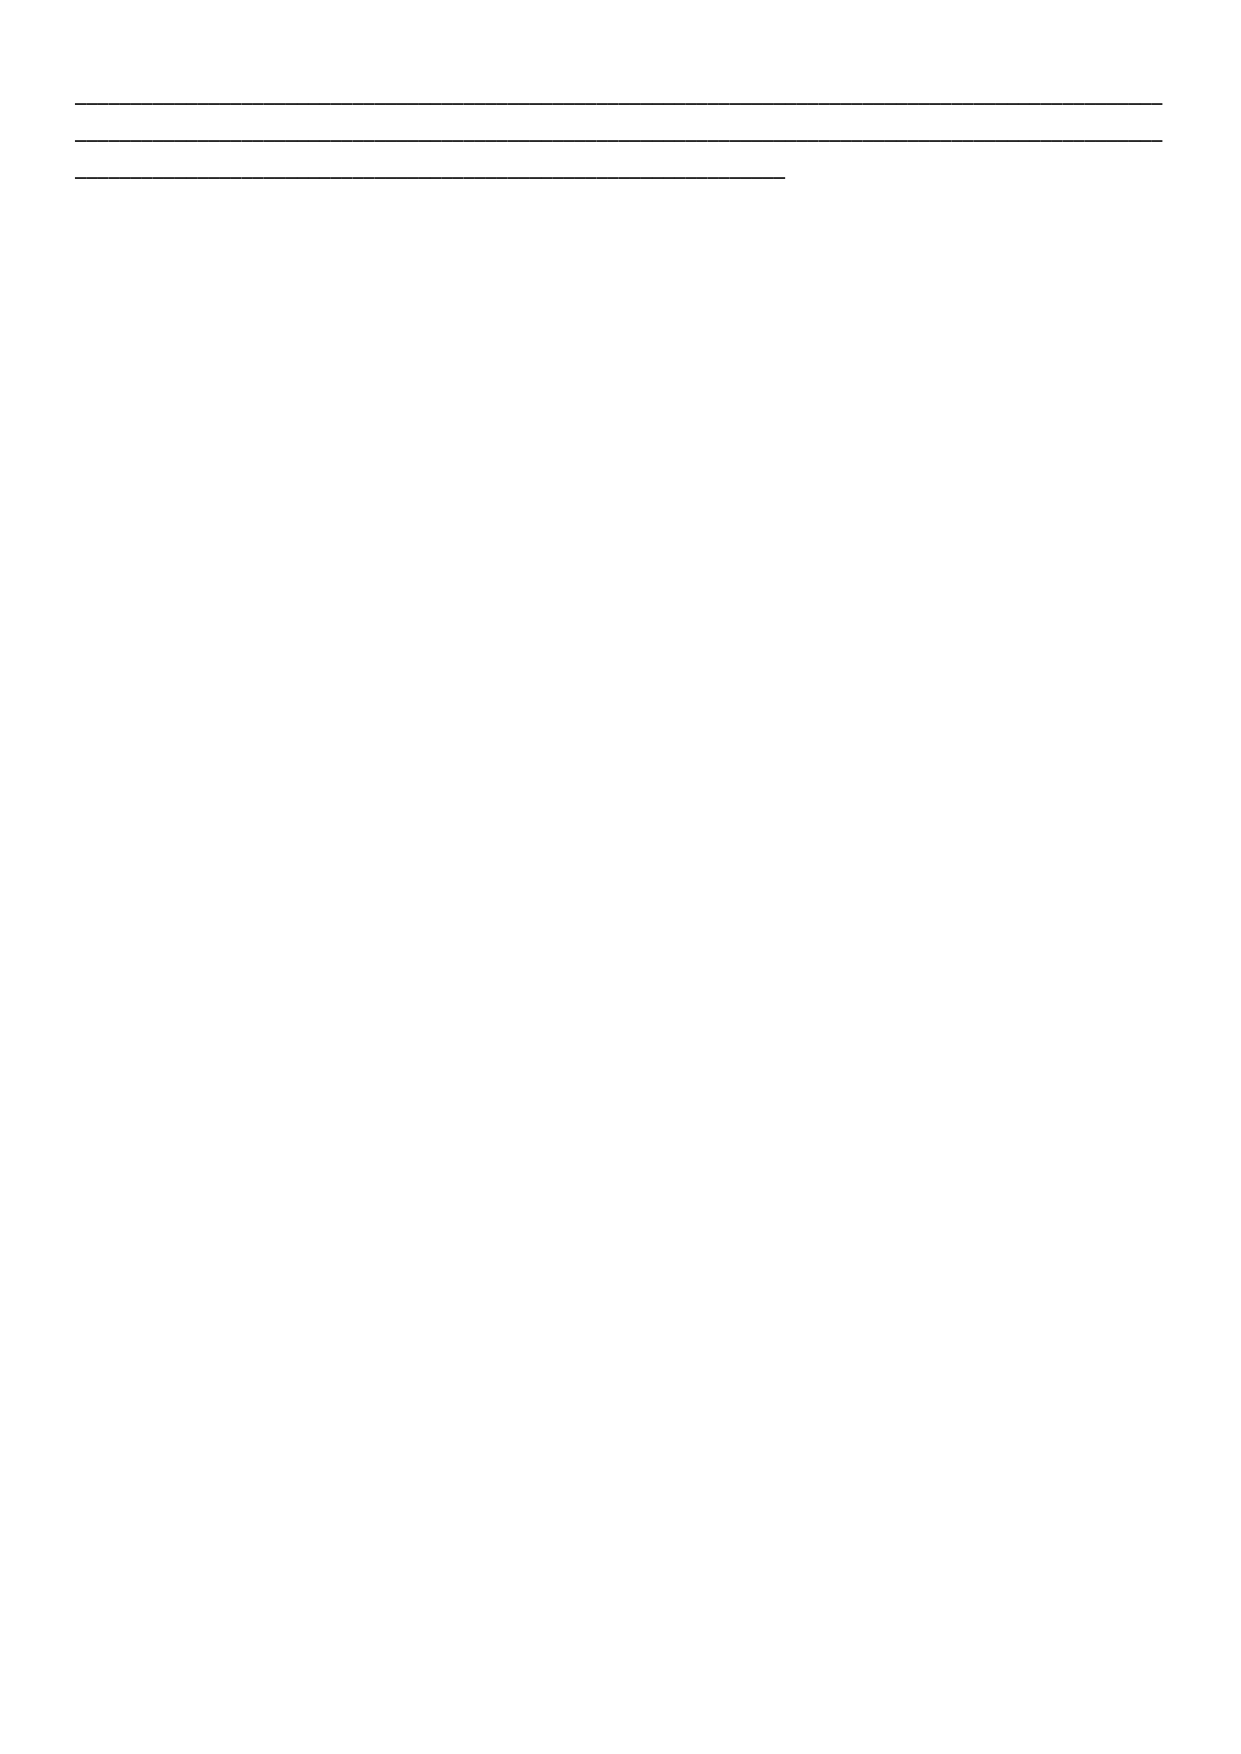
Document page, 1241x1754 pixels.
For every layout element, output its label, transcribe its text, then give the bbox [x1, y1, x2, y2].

text ____________________________________________________________________________________________________________________________________________________________________________________________________________________________________________________________________ [75, 75, 1165, 183]
